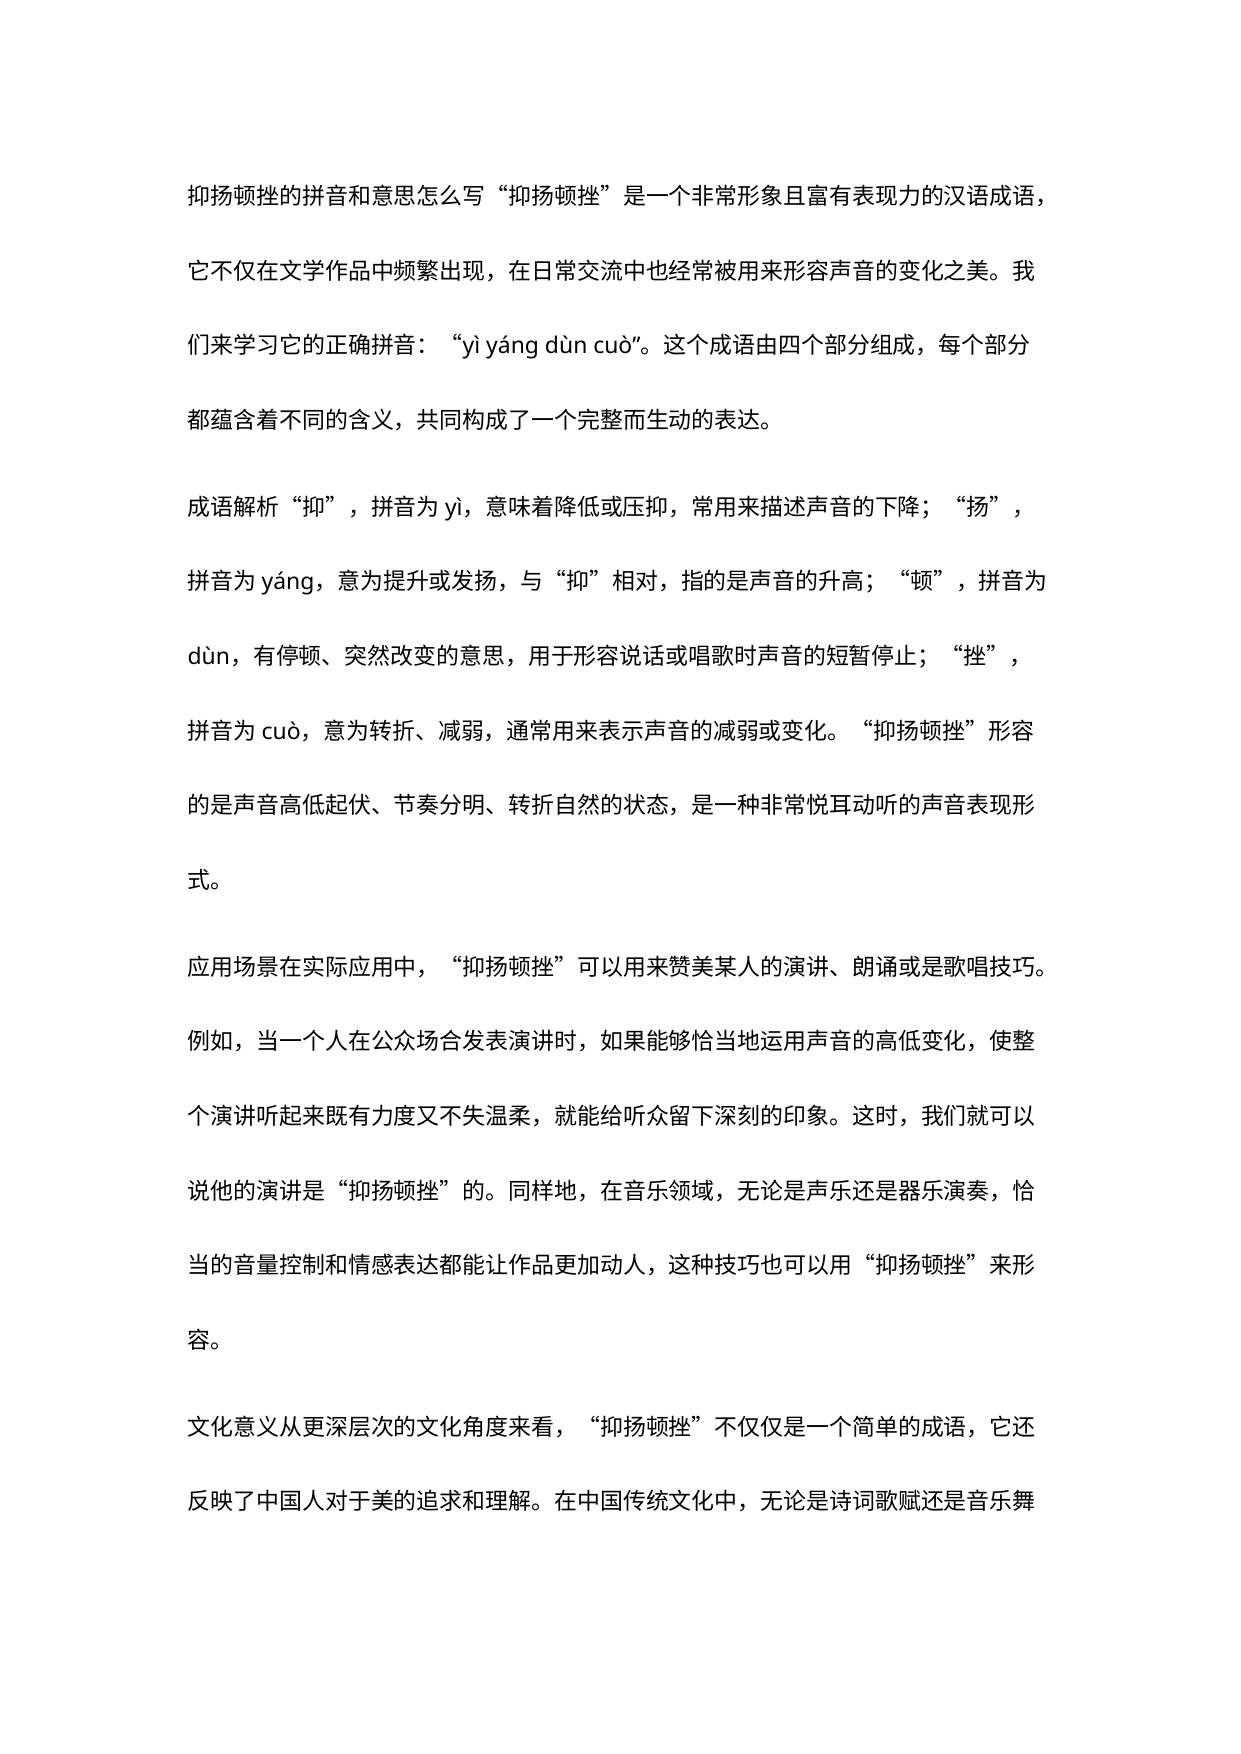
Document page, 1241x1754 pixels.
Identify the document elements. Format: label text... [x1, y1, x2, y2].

text 应用场景在实际应用中，“抑扬顿挫”可以用来赞美某人的演讲、朗诵或是歌唱技巧。例如，当一个人在公众场合发表演讲时，如果能够恰当地运用声音的高低变化，使整个演讲听起来既有力度又不失温柔，就能给听众留下深刻的印象。这时，我们就可以说他的演讲是“抑扬顿挫”的。同样地，在音乐领域，无论是声乐还是器乐演奏，恰当的音量控制和情感表达都能让作品更加动人，这种技巧也可以用“抑扬顿挫”来形容。 [187, 933, 1053, 1371]
text 抑扬顿挫的拼音和意思怎么写“抑扬顿挫”是一个非常形象且富有表现力的汉语成语，它不仅在文学作品中频繁出现，在日常交流中也经常被用来形容声音的变化之美。我们来学习它的正确拼音：“yì yáng dùn cuò”。这个成语由四个部分组成，每个部分都蕴含着不同的含义，共同构成了一个完整而生动的表达。 [187, 162, 1053, 451]
text 成语解析“抑”，拼音为 yì，意味着降低或压抑，常用来描述声音的下降；“扬”，拼音为 yáng，意为提升或发扬，与“抑”相对，指的是声音的升高；“顿”，拼音为 dùn，有停顿、突然改变的意思，用于形容说话或唱歌时声音的短暂停止；“挫”，拼音为 cuò，意为转折、减弱，通常用来表示声音的减弱或变化。“抑扬顿挫”形容的是声音高低起伏、节奏分明、转折自然的状态，是一种非常悦耳动听的声音表现形式。 [187, 473, 1053, 911]
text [187, 1393, 1053, 1532]
